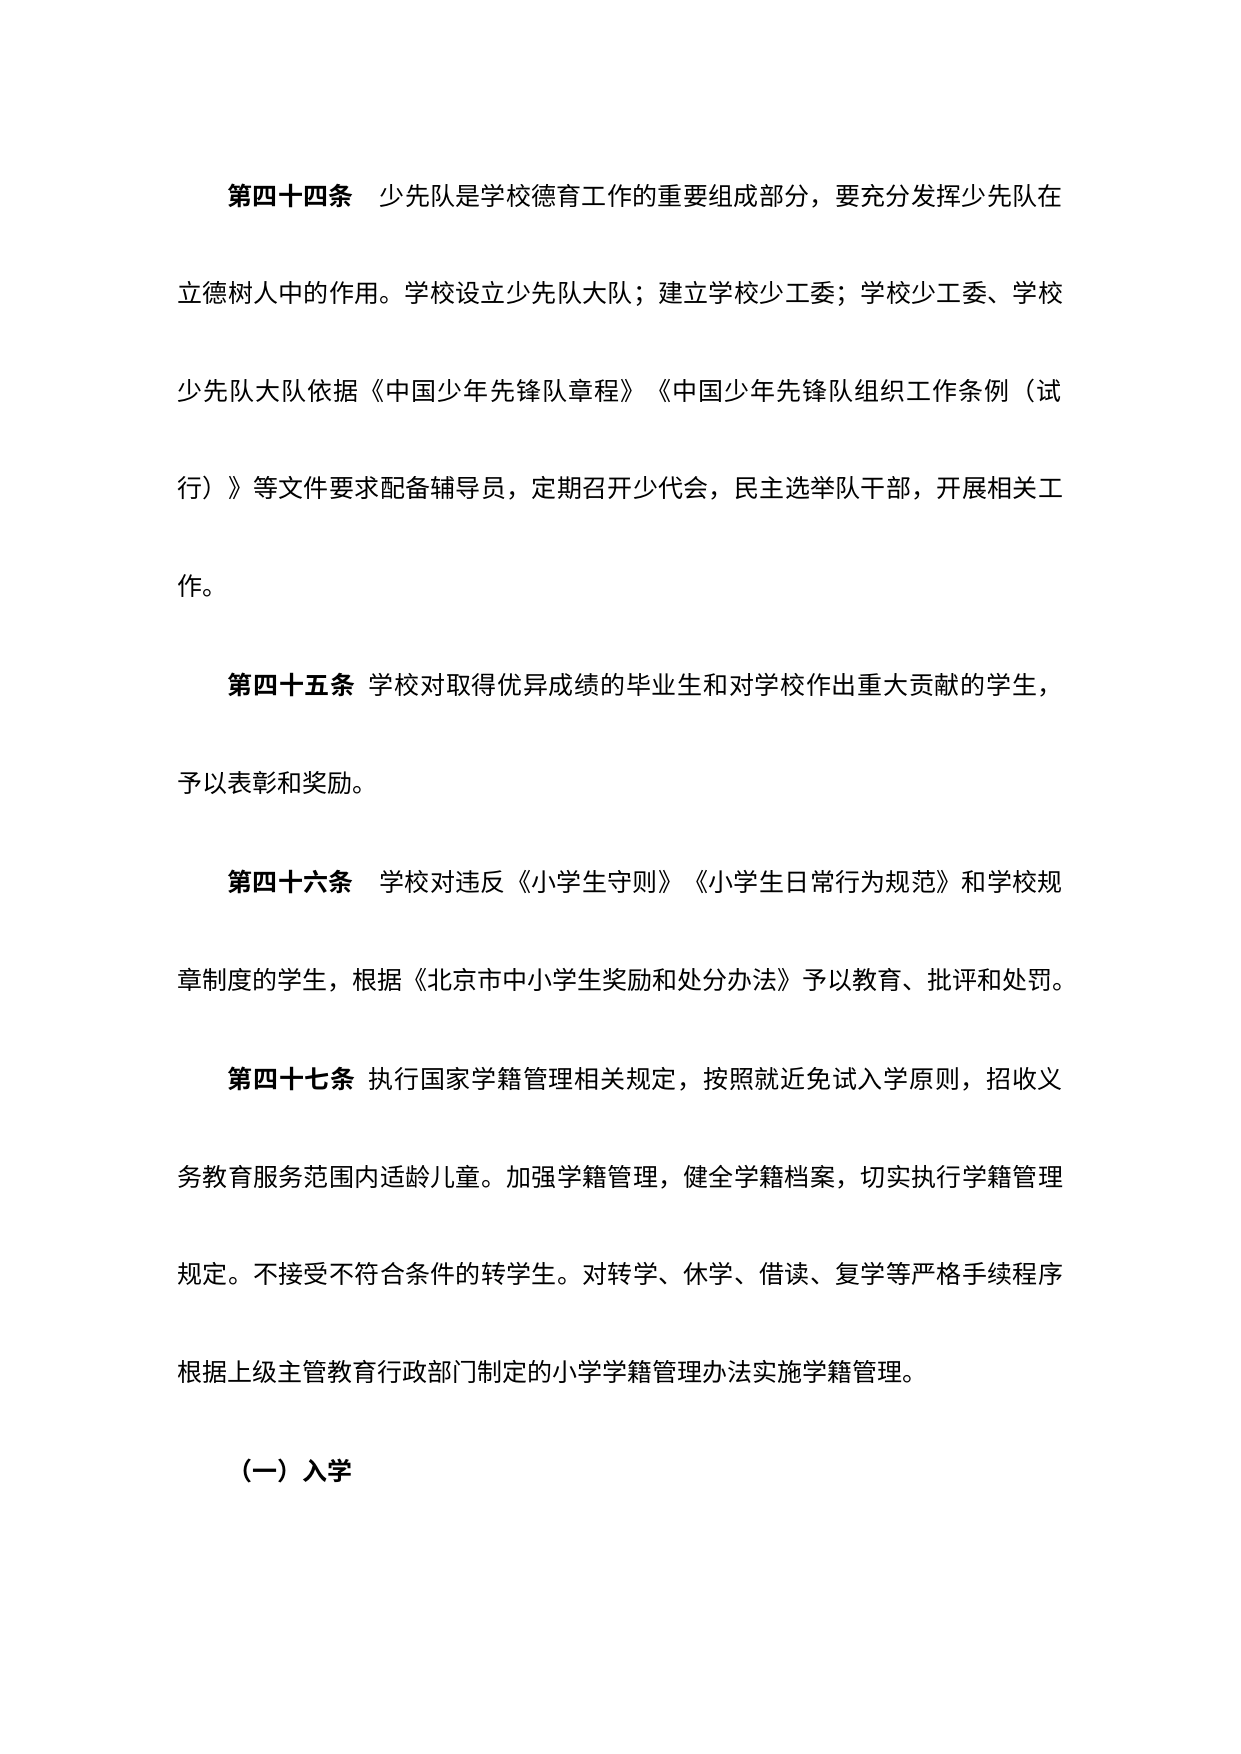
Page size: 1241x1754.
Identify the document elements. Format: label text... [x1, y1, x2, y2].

text 第四十四条 少先队是学校德育工作的重要组成部分，要充分发挥少先队在立德树人中的作用。学校设立少先队大队；建立学校少工委；学校少工委、学校少先队大队依据《中国少年先锋队章程》《中国少年先锋队组织工作条例（试行）》等文件要求配备辅导员，定期召开少代会，民主选举队干部，开展相关工作。 [177, 162, 1063, 617]
text 第四十六条 学校对违反《小学生守则》《小学生日常行为规范》和学校规章制度的学生，根据《北京市中小学生奖励和处分办法》予以教育、批评和处罚。 [177, 848, 1063, 1011]
text （一）入学 [177, 1437, 1063, 1502]
text 第四十七条 执行国家学籍管理相关规定，按照就近免试入学原则，招收义务教育服务范围内适龄儿童。加强学籍管理，健全学籍档案，切实执行学籍管理规定。不接受不符合条件的转学生。对转学、休学、借读、复学等严格手续程序。根据上级主管教育行政部门制定的小学学籍管理办法实施学籍管理。 [177, 1045, 1063, 1403]
text 第四十五条 学校对取得优异成绩的毕业生和对学校作出重大贡献的学生，予以表彰和奖励。 [177, 651, 1063, 814]
